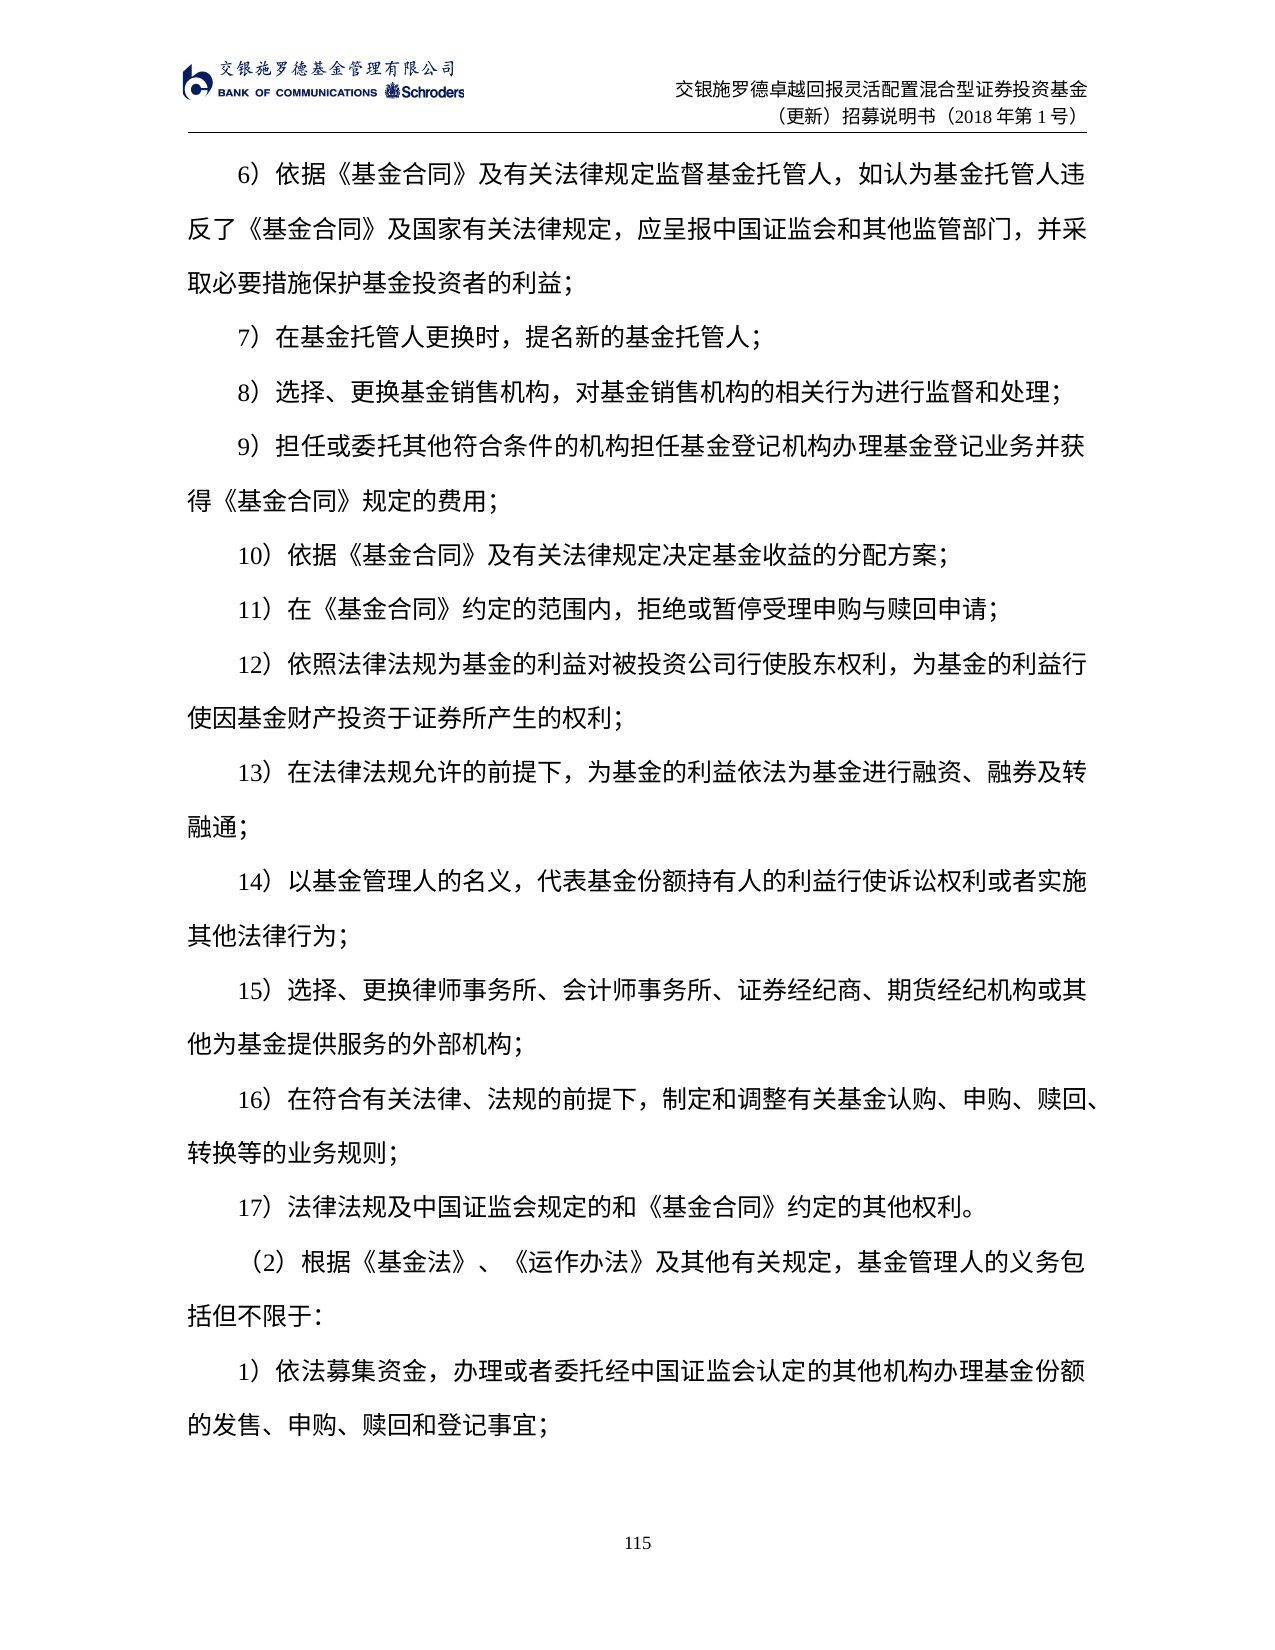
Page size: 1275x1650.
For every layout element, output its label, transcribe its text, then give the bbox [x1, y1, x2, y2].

text （2）根据《基金法》、《运作办法》及其他有关规定，基金管理人的义务包括但不限于： [187, 1242, 1087, 1333]
text 10）依据《基金合同》及有关法律规定决定基金收益的分配方案； [187, 535, 1087, 572]
text 9）担任或委托其他符合条件的机构担任基金登记机构办理基金登记业务并获得《基金合同》规定的费用； [187, 427, 1087, 517]
text 17）法律法规及中国证监会规定的和《基金合同》约定的其他权利。 [187, 1188, 1087, 1224]
text 16）在符合有关法律、法规的前提下，制定和调整有关基金认购、申购、赎回、转换等的业务规则； [187, 1079, 1087, 1170]
text 13）在法律法规允许的前提下，为基金的利益依法为基金进行融资、融券及转融通； [187, 753, 1087, 843]
text 12）依照法律法规为基金的利益对被投资公司行使股东权利，为基金的利益行使因基金财产投资于证券所产生的权利； [187, 644, 1087, 735]
text 15）选择、更换律师事务所、会计师事务所、证券经纪商、期货经纪机构或其他为基金提供服务的外部机构； [187, 970, 1087, 1061]
text 14）以基金管理人的名义，代表基金份额持有人的利益行使诉讼权利或者实施其他法律行为； [187, 862, 1087, 952]
text 8）选择、更换基金销售机构，对基金销售机构的相关行为进行监督和处理； [187, 372, 1087, 408]
text 6）依据《基金合同》及有关法律规定监督基金托管人，如认为基金托管人违反了《基金合同》及国家有关法律规定，应呈报中国证监会和其他监管部门，并采取必要措施保护基金投资者的利益； [187, 155, 1087, 300]
text 1）依法募集资金，办理或者委托经中国证监会认定的其他机构办理基金份额的发售、申购、赎回和登记事宜； [187, 1351, 1087, 1442]
picture [182, 61, 464, 100]
text 11）在《基金合同》约定的范围内，拒绝或暂停受理申购与赎回申请； [187, 590, 1087, 626]
text 7）在基金托管人更换时，提名新的基金托管人； [187, 318, 1087, 354]
